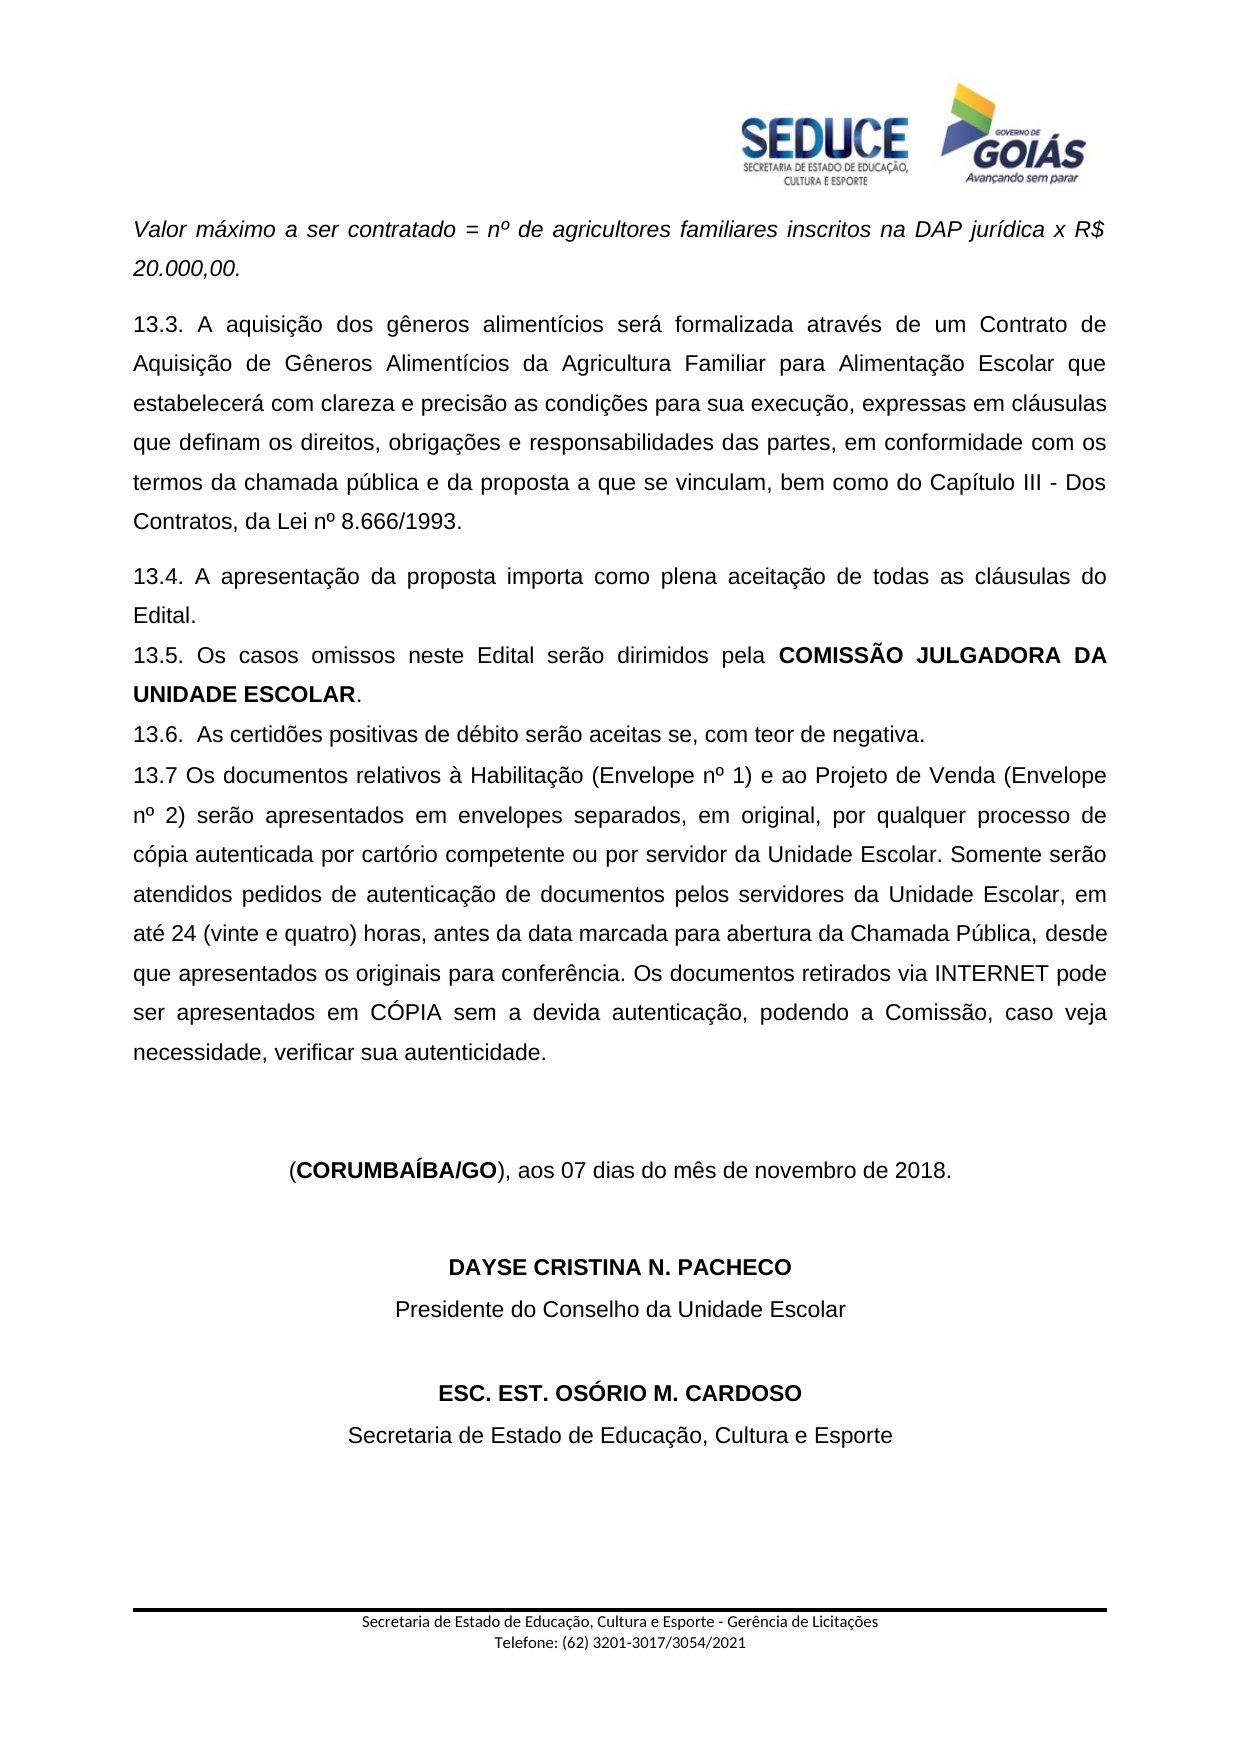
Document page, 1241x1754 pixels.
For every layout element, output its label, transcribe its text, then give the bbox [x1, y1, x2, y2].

text 13.7 Os documentos relativos à Habilitação (Envelope nº 1) e ao Projeto de Venda (Envelope nº 2) serão apresentados em envelopes separados, em original, por qualquer processo de cópia autenticada por cartório competente ou por servidor da Unidade Escolar. Somente serão atendidos pedidos de autenticação de documentos pelos servidores da Unidade Escolar, em até 24 (vinte e quatro) horas, antes da data marcada para abertura da Chamada Pública, desde que apresentados os originais para conferência. Os documentos retirados via INTERNET pode ser apresentados em CÓPIA sem a devida autenticação, podendo a Comissão, caso veja necessidade, verificar sua autenticidade. [133, 762, 1107, 1065]
text Secretaria de Estado de Educação, Cultura e Esporte [133, 1422, 1107, 1448]
text Valor máximo a ser contratado = nº de agricultores familiares inscritos na DAP jurídica x R$ 20.000,00. [133, 216, 1107, 282]
text 13.5. Os casos omissos neste Edital serão dirimidos pela COMISSÃO JULGADORA DA UNIDADE ESCOLAR. [133, 642, 1107, 708]
picture [726, 73, 1108, 216]
text 13.4. A apresentação da proposta importa como plena aceitação de todas as cláusulas do Edital. [133, 563, 1107, 629]
text Presidente do Conselho da Unidade Escolar [133, 1296, 1107, 1322]
text (CORUMBAÍBA/GO), aos 07 dias do mês de novembro de 2018. [133, 1157, 1107, 1183]
text ESC. EST. OSÓRIO M. CARDOSO [133, 1380, 1107, 1406]
text DAYSE CRISTINA N. PACHECO [133, 1254, 1107, 1281]
text 13.6. As certidões positivas de débito serão aceitas se, com teor de negativa. [133, 721, 1107, 747]
text 13.3. A aquisição dos gêneros alimentícios será formalizada através de um Contrato de Aquisição de Gêneros Alimentícios da Agricultura Familiar para Alimentação Escolar que estabelecerá com clareza e precisão as condições para sua execução, expressas em cláusulas que definam os direitos, obrigações e responsabilidades das partes, em conformidade com os termos da chamada pública e da proposta a que se vinculam, bem como do Capítulo III - Dos Contratos, da Lei nº 8.666/1993. [133, 311, 1107, 534]
